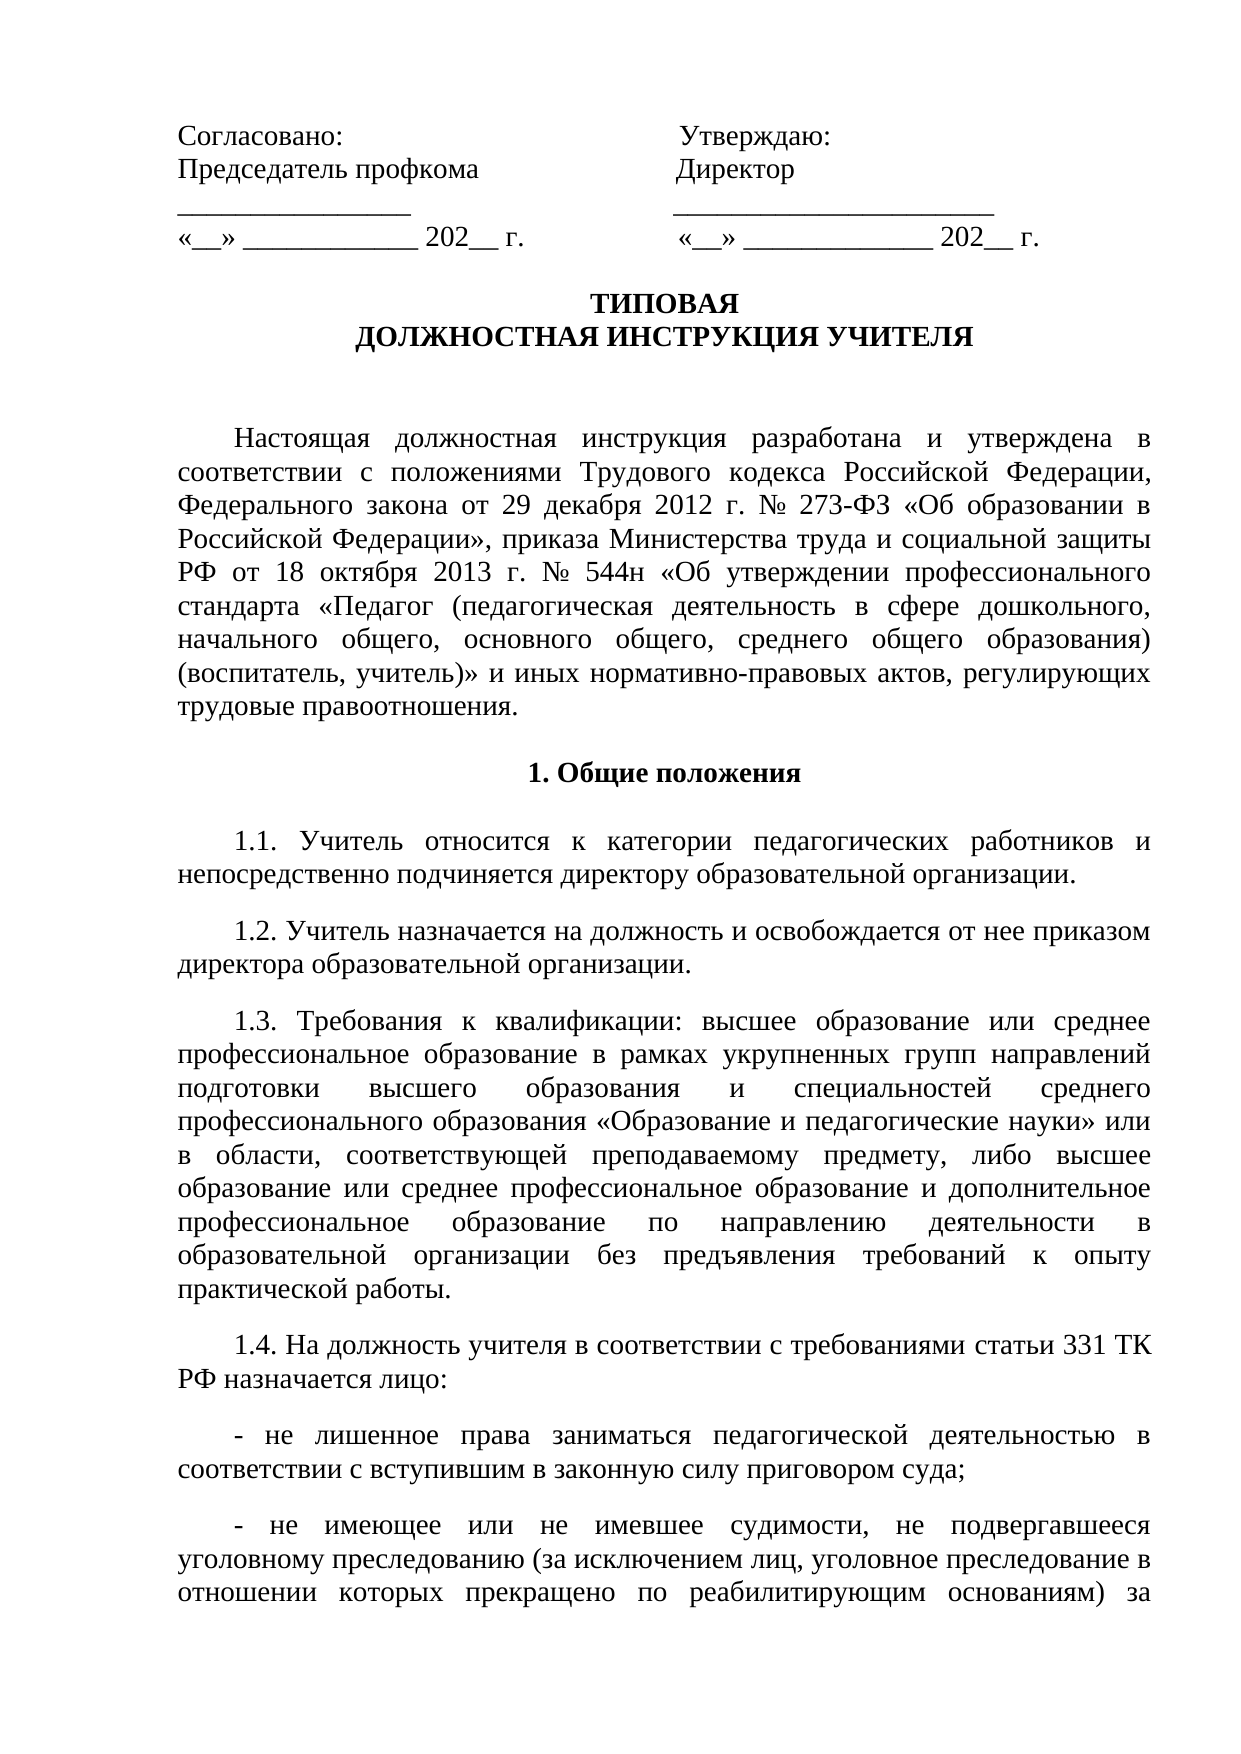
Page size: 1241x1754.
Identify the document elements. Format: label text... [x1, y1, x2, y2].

text 1.3. Требования к квалификации: высшее образование или среднее профессиональное образование в рамках укрупненных групп направлений подготовки высшего образования и специальностей среднего профессионального образования «Образование и педагогические науки» или в области, соответствующей преподаваемому предмету, либо высшее образование или среднее профессиональное образование и дополнительное профессиональное образование по направлению деятельности в образовательной организации без предъявления требований к опыту практической работы. [177, 1003, 1152, 1304]
text 1.2. Учитель назначается на должность и освобождается от нее приказом директора образовательной организации. [177, 913, 1152, 980]
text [177, 1507, 1152, 1608]
text Настоящая должностная инструкция разработана и утверждена в соответствии с положениями Трудового кодекса Российской Федерации, Федерального закона от 29 декабря 2012 г. № 273-ФЗ «Об образовании в Российской Федерации», приказа Министерства труда и социальной защиты РФ от 18 октября 2013 г. № 544н «Об утверждении профессионального стандарта «Педагог (педагогическая деятельность в сфере дошкольного, начального общего, основного общего, среднего общего образования) (воспитатель, учитель)» и иных нормативно-правовых актов, регулирующих трудовые правоотношения. [177, 420, 1152, 722]
text 1.4. На должность учителя в соответствии с требованиями статьи 331 ТК РФ назначается лицо: [177, 1327, 1152, 1394]
text Председатель профкома Директор [177, 152, 1152, 185]
text Согласовано: Утверждаю: [177, 118, 1152, 152]
title 1. Общие положения [177, 756, 1152, 789]
title ДОЛЖНОСТНАЯ ИНСТРУКЦИЯ УЧИТЕЛЯ [177, 319, 1152, 353]
text - не лишенное права заниматься педагогической деятельностью в соответствии с вступившим в законную силу приговором суда; [177, 1417, 1152, 1484]
title ТИПОВАЯ [177, 286, 1152, 319]
text «__» ____________ 202__ г. «__» _____________ 202__ г. [177, 219, 1152, 252]
text 1.1. Учитель относится к категории педагогических работников и непосредственно подчиняется директору образовательной организации. [177, 823, 1152, 890]
text ________________ ______________________ [177, 185, 1152, 219]
